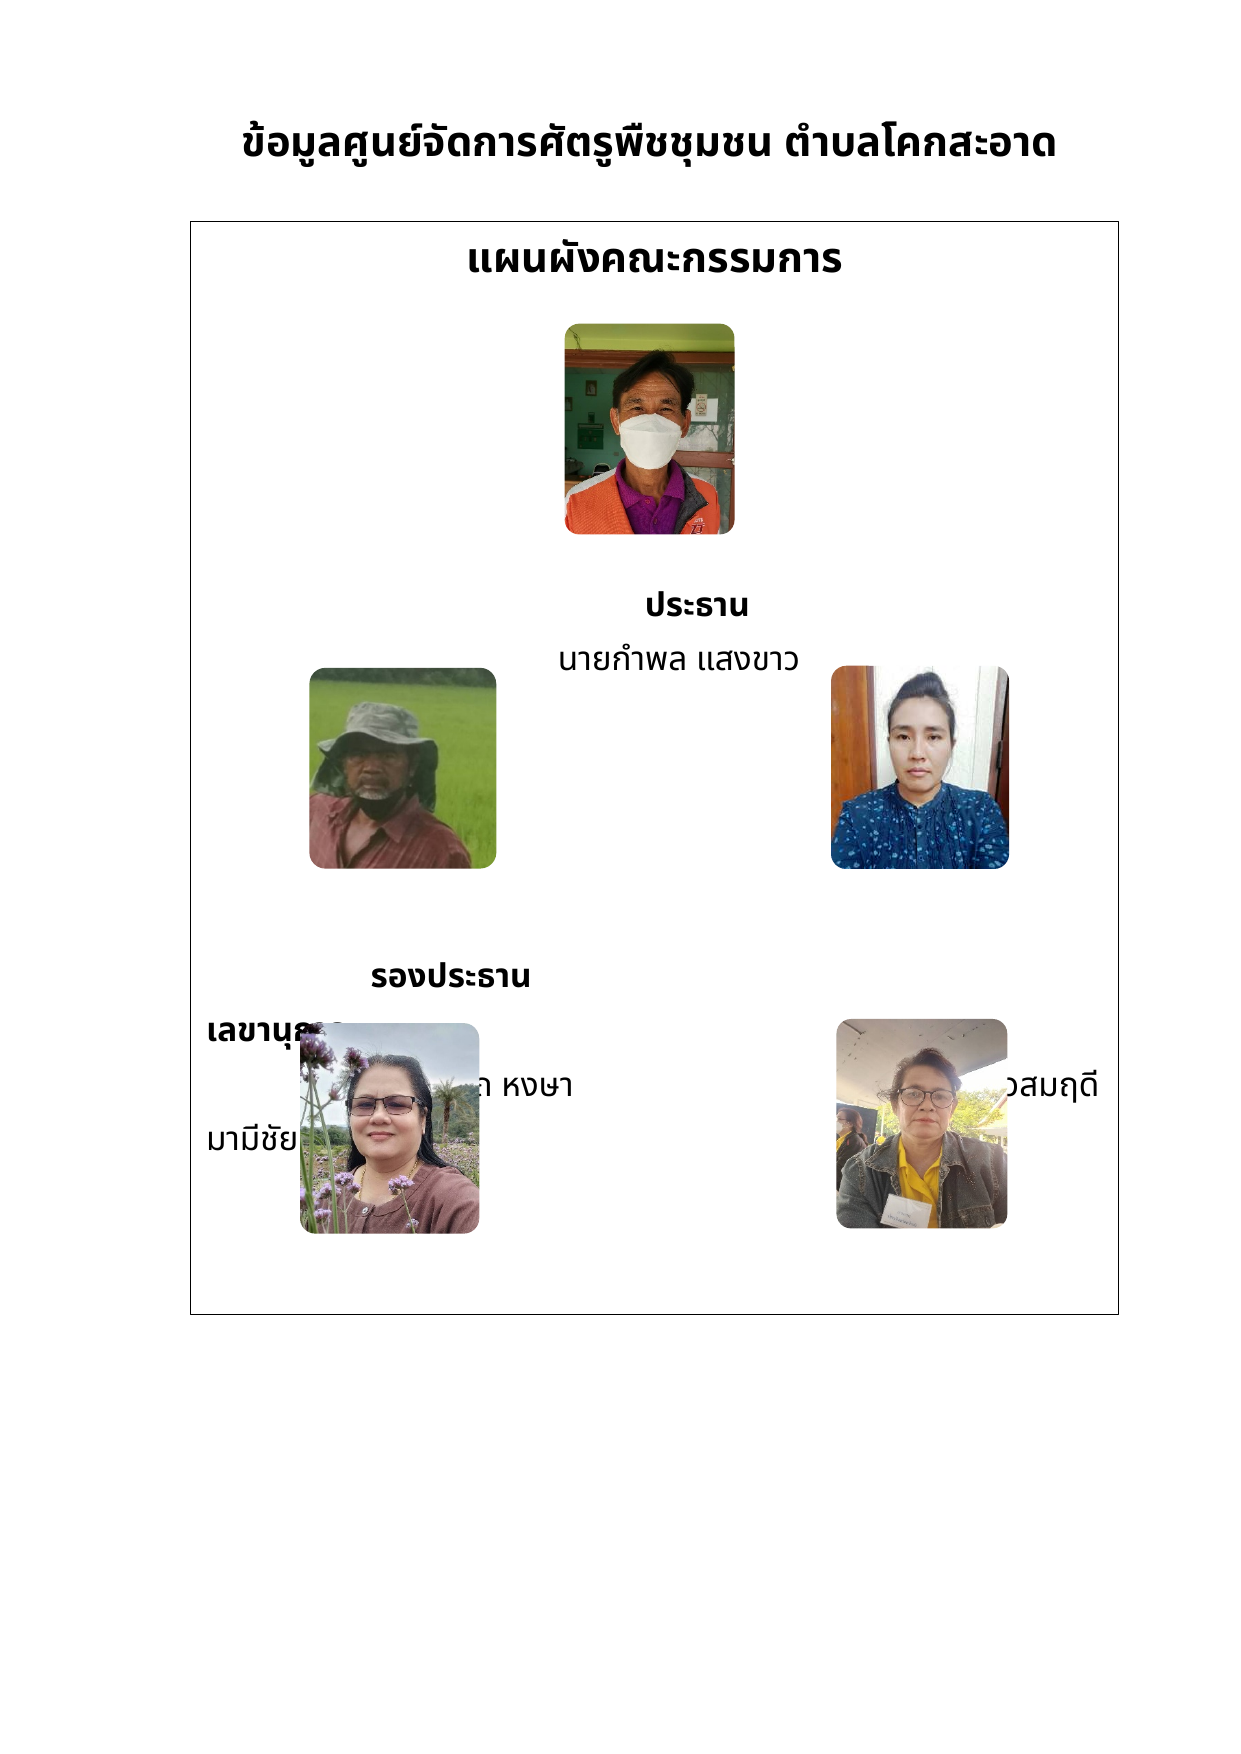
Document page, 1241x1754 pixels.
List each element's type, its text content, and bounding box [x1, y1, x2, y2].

picture [309, 667, 497, 869]
picture [564, 323, 735, 535]
list ข้อมูลศูนย์จัดการศัตรูพืชชุมชน ตำบลโคกสะอาด [177, 112, 1122, 175]
picture [831, 665, 1010, 869]
picture [300, 1023, 480, 1234]
picture [836, 1018, 1008, 1229]
